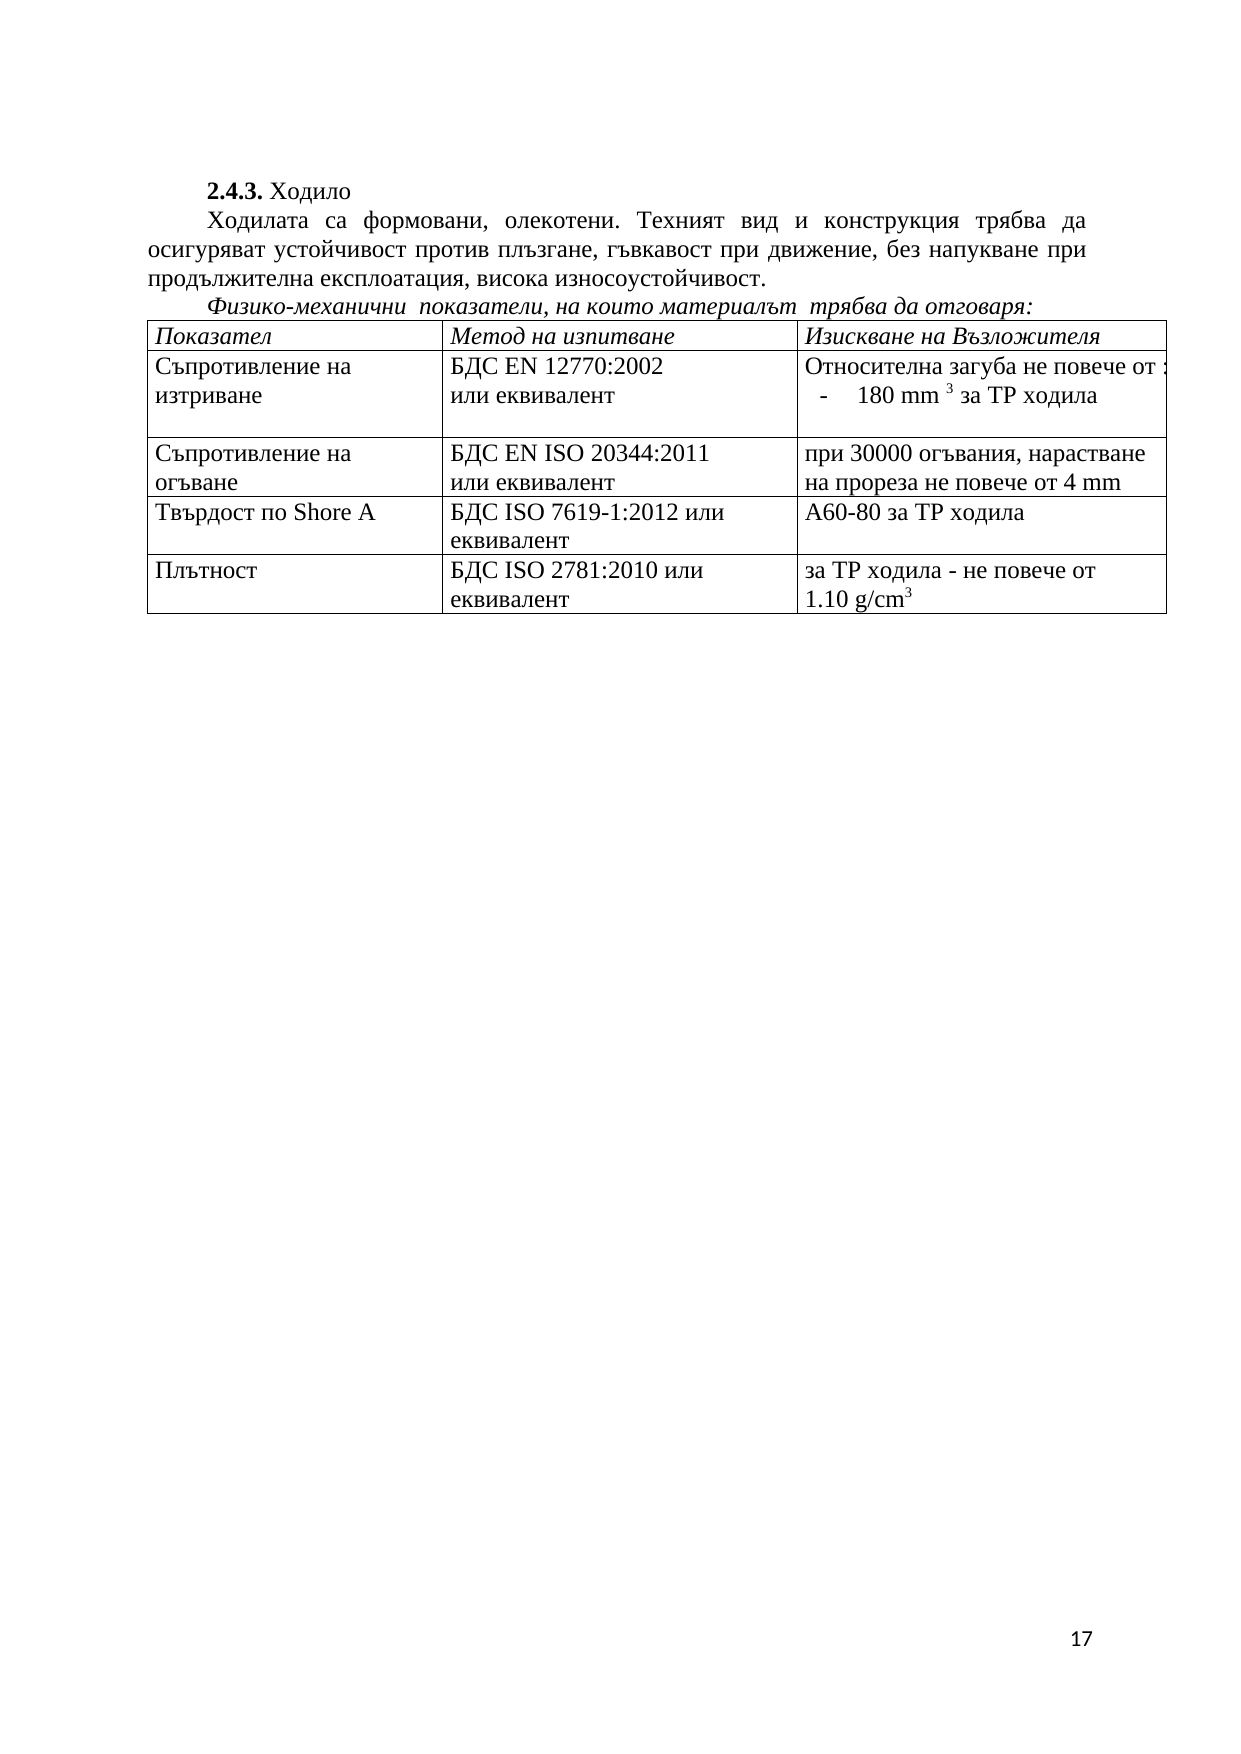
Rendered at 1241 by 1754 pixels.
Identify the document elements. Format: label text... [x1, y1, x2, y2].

table_cell Твърдост по Shore A [148, 497, 442, 554]
table_cell Съпротивление на изтриване [148, 351, 442, 437]
table_cell за TР ходила - не повече от 1.10 g/cm3 [798, 555, 1166, 613]
table_cell Съпротивление на огъване [148, 438, 442, 496]
table_cell БДС EN ISO 20344:2011 или еквивалент [443, 438, 797, 496]
text 2.4.3. Ходило [148, 176, 1087, 205]
table_cell БДС ISO 7619-1:2012 или еквивалент [443, 497, 797, 554]
table_header Показател [148, 321, 442, 350]
text Физико-механични показатели, на които материалът трябва да отговаря: [148, 291, 1146, 320]
table_cell Относителна загуба не повече от : 180 mm 3 за ТР ходила [798, 351, 1166, 437]
table_cell БДС ISO 2781:2010 или еквивалент [443, 555, 797, 613]
table_header Метод на изпитване [443, 321, 797, 350]
table_cell БДС EN 12770:2002 или еквивалент [443, 351, 797, 437]
text Ходилата са формовани, олекотени. Техният вид и конструкция трябва да осигуряват устойчивост против плъзгане, гъвкавост при движение, без напукване при продължителна експлоатация, висока износоустойчивост. [148, 205, 1087, 291]
table_cell Плътност [148, 555, 442, 613]
table_cell при 30000 огъвания, нарастване на прореза не повече от 4 mm [798, 438, 1166, 496]
table_header Изискване на Възложителя [798, 321, 1166, 350]
table_cell А60-80 за TР ходила [798, 497, 1166, 554]
